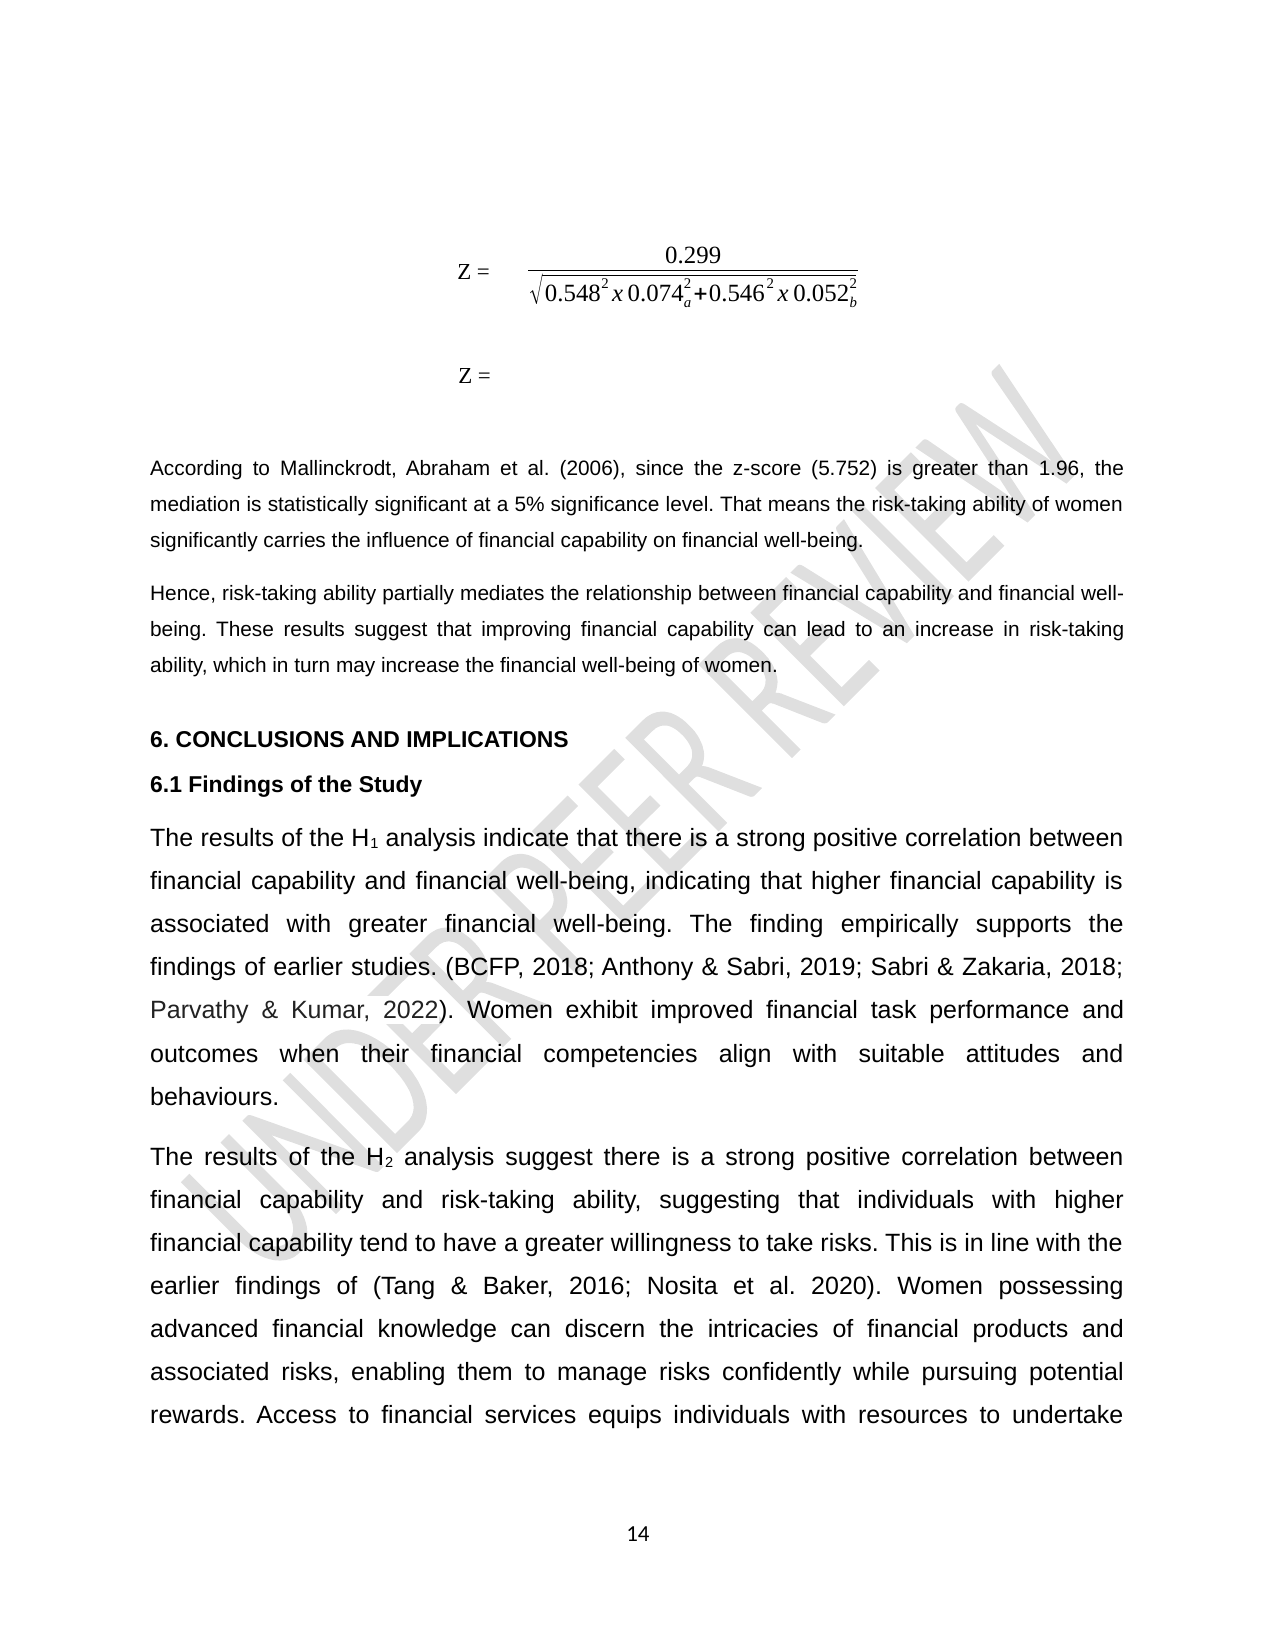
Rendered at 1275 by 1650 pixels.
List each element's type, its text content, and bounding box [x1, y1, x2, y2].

subtitle 6. CONCLUSIONS AND IMPLICATIONS [150, 726, 1125, 752]
text The results of the H1 analysis indicate that there is a strong positive correlation between financial capability and financial well-being, indicating that higher financial capability is associated with greater financial well-being. The finding empirically supports the findings of earlier studies. (BCFP, 2018; Anthony & Sabri, 2019; Sabri & Zakaria, 2018; Parvathy & Kumar, 2022). Women exhibit improved financial task performance and outcomes when their financial competencies align with suitable attitudes and behaviours. [150, 823, 1125, 1111]
text According to Mallinckrodt, Abraham et al. (2006), since the z-score (5.752) is greater than 1.96, the mediation is statistically significant at a 5% significance level. That means the risk-taking ability of women significantly carries the influence of financial capability on financial well-being. [150, 456, 1125, 552]
text Hence, risk-taking ability partially mediates the relationship between financial capability and financial well-being. These results suggest that improving financial capability can lead to an increase in risk-taking ability, which in turn may increase the financial well-being of women. [150, 581, 1125, 676]
subtitle 6.1 Findings of the Study [150, 771, 1125, 797]
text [150, 1142, 1125, 1429]
